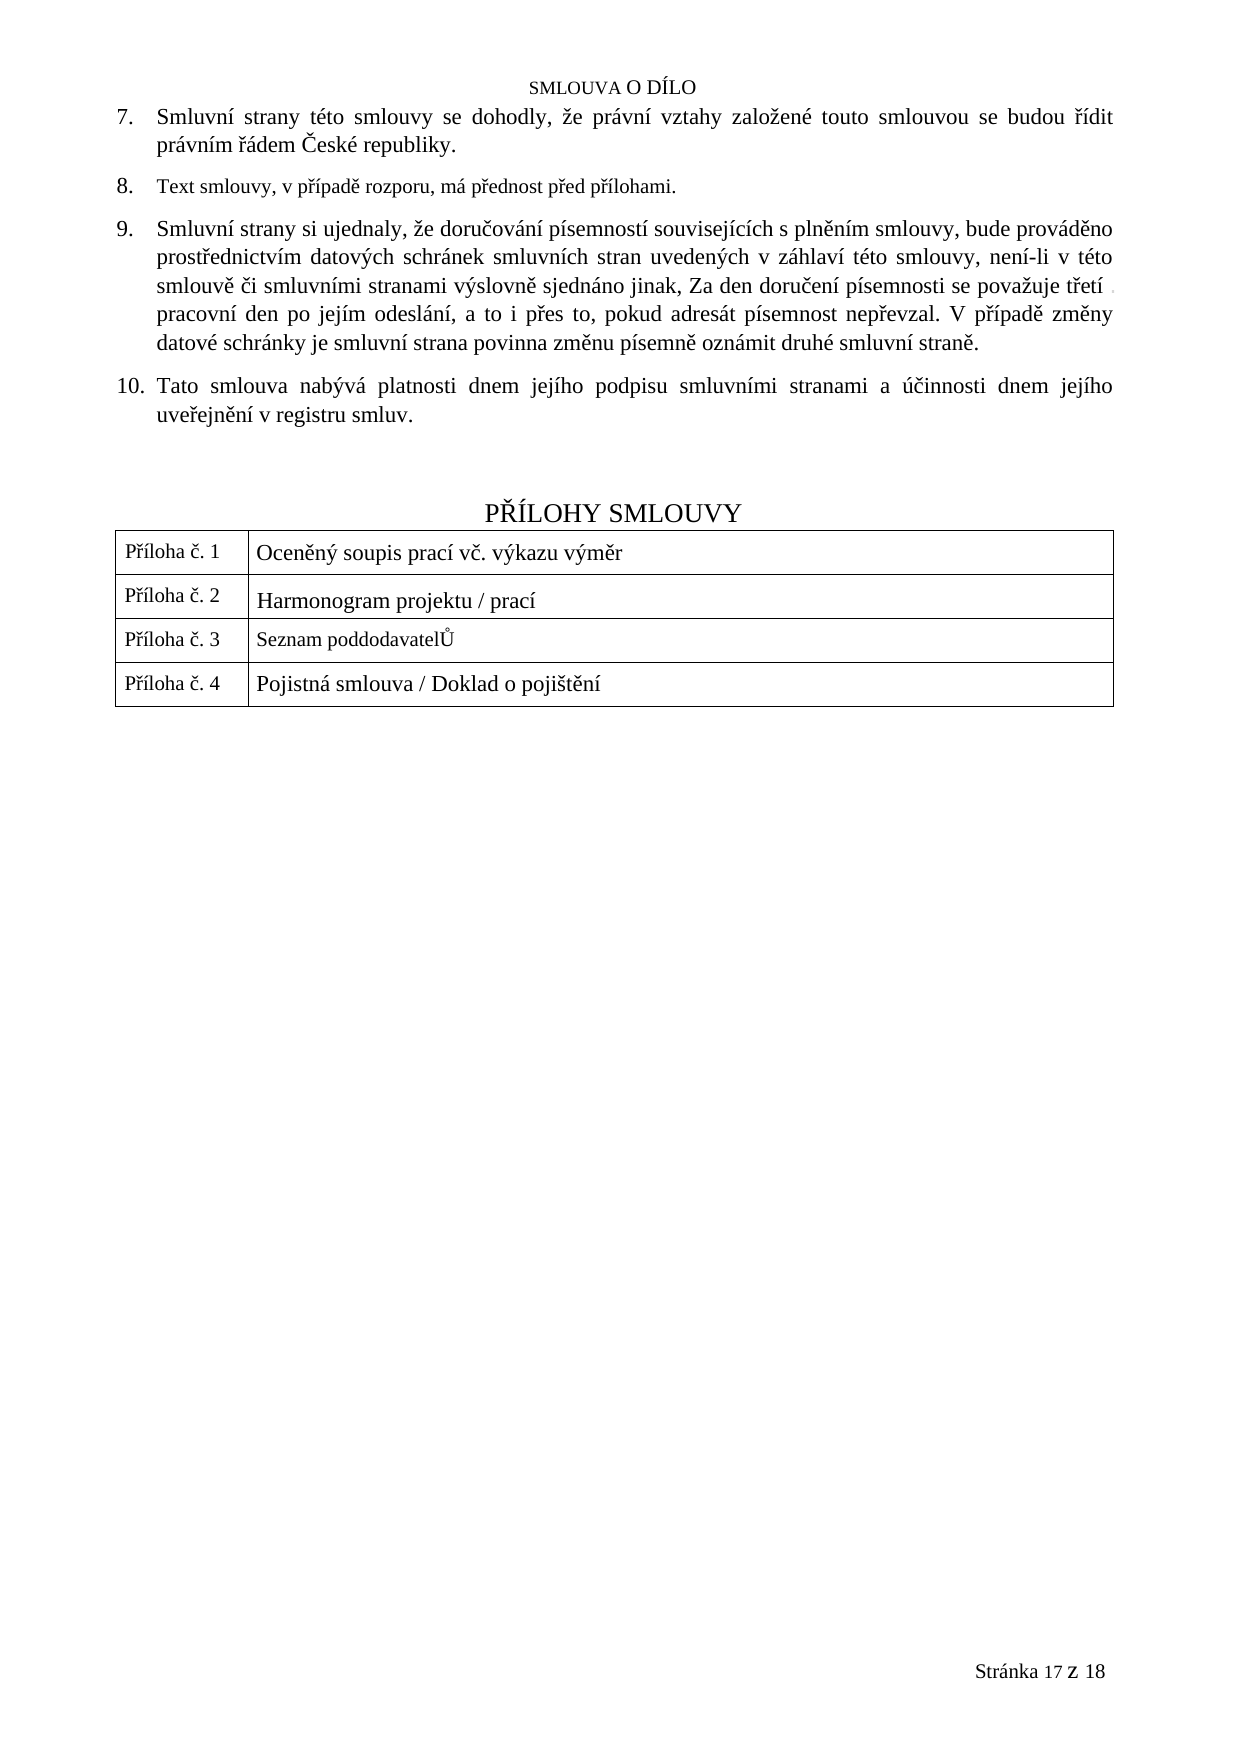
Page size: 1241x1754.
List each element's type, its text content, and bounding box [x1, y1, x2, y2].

list Tato smlouva nabývá platnosti dnem jejího podpisu smluvními stranami a účinnosti dnem jejího uveřejnění v registru smluv. [116, 372, 1114, 427]
table_cell Harmonogram projektu / prací [249, 575, 1113, 618]
table_cell Příloha č. 4 [116, 663, 248, 706]
table_header Příloha č. 1 [116, 531, 248, 574]
list Smluvní strany si ujednaly, že doručování písemností souvisejících s plněním smlouvy, bude prováděno prostřednictvím datových schránek smluvních stran uvedených v záhlaví této smlouvy, není-li v této smlouvě či smluvními stranami výslovně sjednáno jinak, Za den doručení písemnosti se považuje třetí pracovní den po jejím odeslání, a to i přes to, pokud adresát písemnost nepřevzal. V případě změny datové schránky je smluvní strana povinna změnu písemně oznámit druhé smluvní straně. [116, 215, 1114, 355]
table_cell Příloha č. 3 [116, 619, 248, 662]
table_cell Seznam poddodavatelŮ [249, 619, 1113, 662]
list Text smlouvy, v případě rozporu, má přednost před přílohami. [116, 172, 1114, 198]
list Smluvní strany této smlouvy se dohodly, že právní vztahy založené touto smlouvou se budou řídit právním řádem České republiky. [116, 103, 1114, 157]
table_header Oceněný soupis prací vč. výkazu výměr [249, 531, 1113, 574]
subtitle PŘÍLOHY SMLOUVY [111, 497, 1116, 528]
table_cell Příloha č. 2 [116, 575, 248, 618]
table_cell Pojistná smlouva / Doklad o pojištění [249, 663, 1113, 706]
